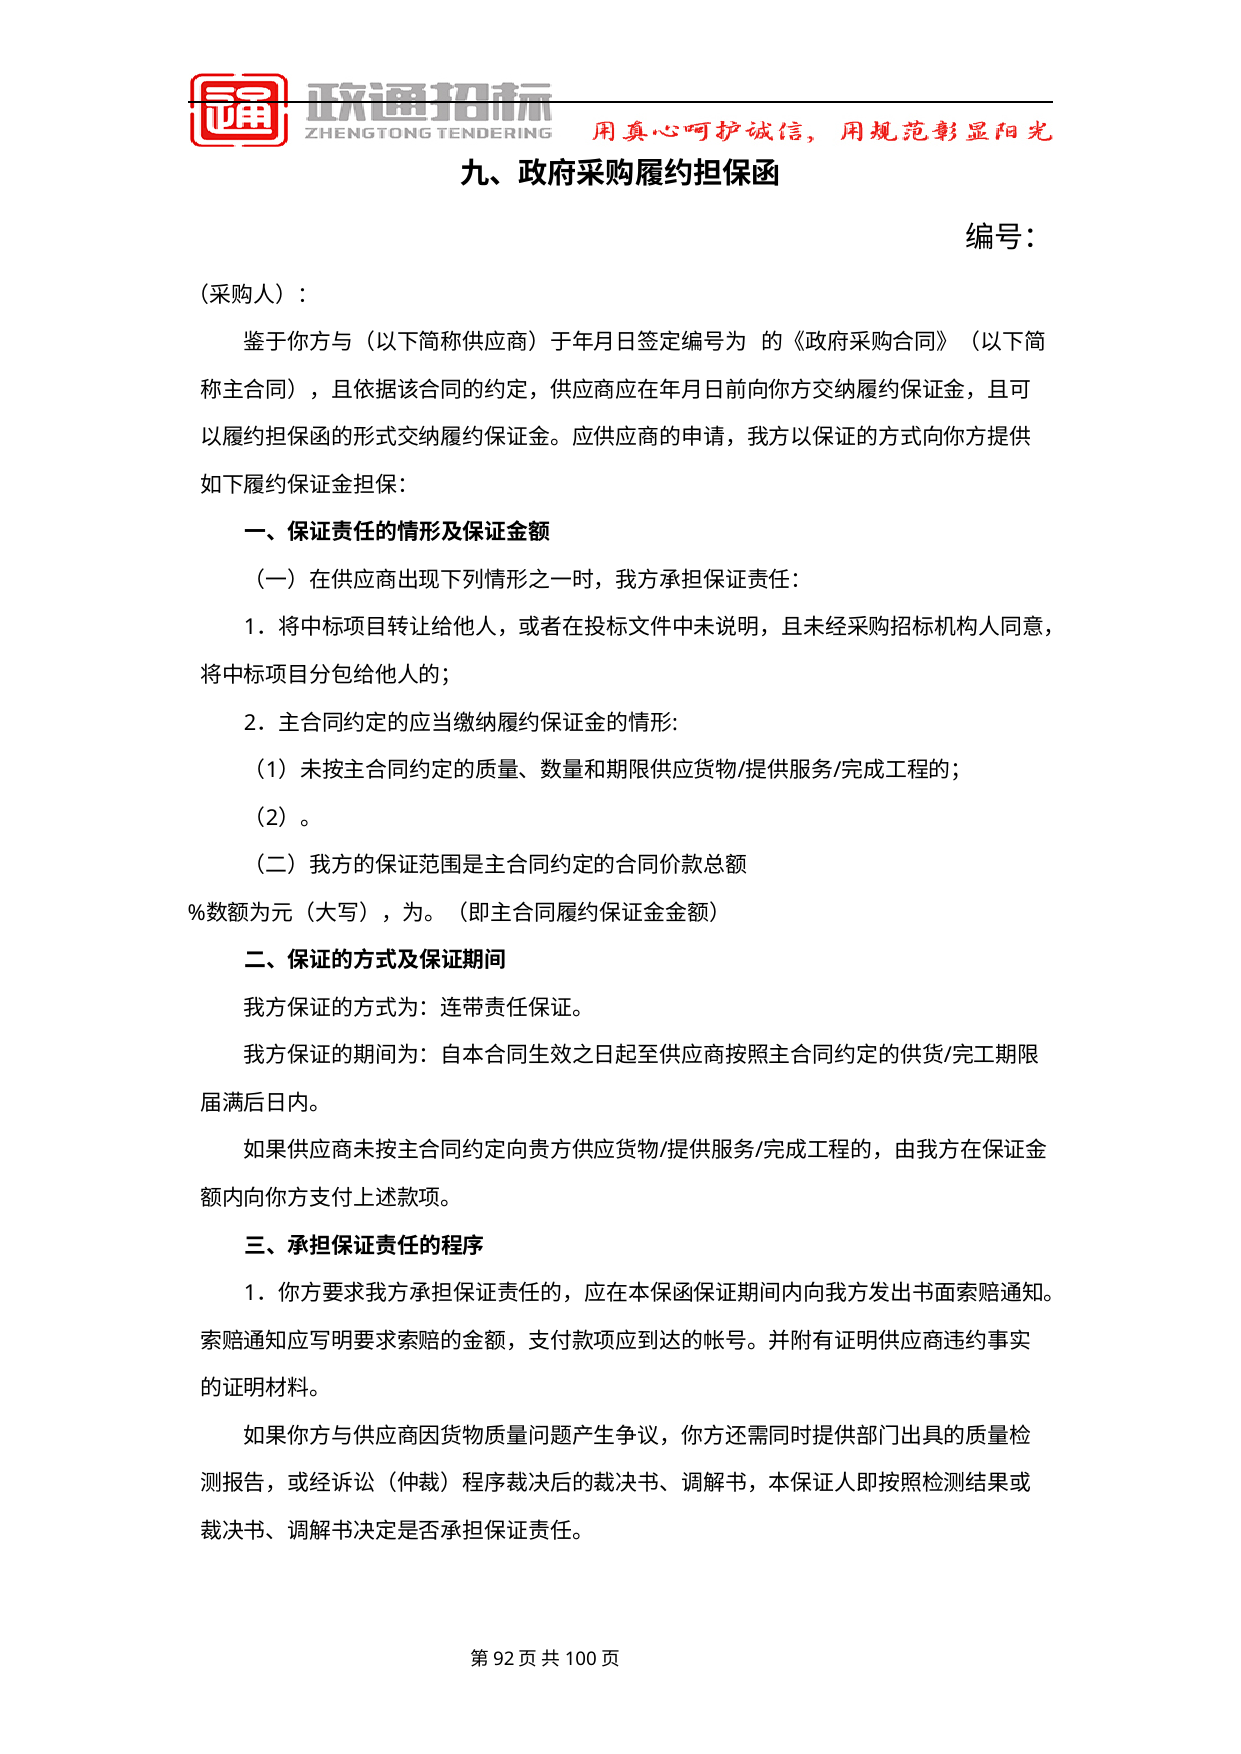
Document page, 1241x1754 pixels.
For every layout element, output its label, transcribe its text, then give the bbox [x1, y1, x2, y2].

picture [188, 73, 1053, 101]
text （采购人）： [187, 277, 1053, 308]
picture [188, 103, 1053, 147]
text （一）在供应商出现下列情形之一时，我方承担保证责任： [200, 562, 1053, 593]
text 如果供应商未按主合同约定向贵方供应货物/提供服务/完成工程的，由我方在保证金额内向你方支付上述款项。 [200, 1132, 1053, 1212]
text 二、保证的方式及保证期间 [200, 942, 1053, 974]
text （1）未按主合同约定的质量、数量和期限供应货物/提供服务/完成工程的； [200, 752, 1053, 784]
text （二）我方的保证范围是主合同约定的合同价款总额 [200, 847, 1053, 879]
text 如果你方与供应商因货物质量问题产生争议，你方还需同时提供部门出具的质量检测报告，或经诉讼（仲裁）程序裁决后的裁决书、调解书，本保证人即按照检测结果或裁决书、调解书决定是否承担保证责任。 [200, 1418, 1053, 1544]
text 2．主合同约定的应当缴纳履约保证金的情形: [200, 704, 1053, 736]
text 我方保证的方式为：连带责任保证。 [200, 990, 1053, 1022]
text %数额为元（大写），为。（即主合同履约保证金金额） [187, 895, 1053, 927]
subtitle 九、政府采购履约担保函 [187, 150, 1053, 192]
text （2）。 [200, 800, 1053, 831]
text 1．你方要求我方承担保证责任的，应在本保函保证期间内向我方发出书面索赔通知。索赔通知应写明要求索赔的金额，支付款项应到达的帐号。并附有证明供应商违约事实的证明材料。 [200, 1275, 1053, 1402]
text 鉴于你方与（以下简称供应商）于年月日签定编号为 的《政府采购合同》（以下简称主合同），且依据该合同的约定，供应商应在年月日前向你方交纳履约保证金，且可以履约担保函的形式交纳履约保证金。应供应商的申请，我方以保证的方式向你方提供如下履约保证金担保： [200, 324, 1053, 498]
text 编号： [187, 213, 1053, 256]
text 三、承担保证责任的程序 [200, 1228, 1053, 1259]
text 1．将中标项目转让给他人，或者在投标文件中未说明，且未经采购招标机构人同意，将中标项目分包给他人的； [200, 609, 1053, 689]
text 我方保证的期间为：自本合同生效之日起至供应商按照主合同约定的供货/完工期限届满后日内。 [200, 1037, 1053, 1117]
text 一、保证责任的情形及保证金额 [200, 514, 1053, 546]
